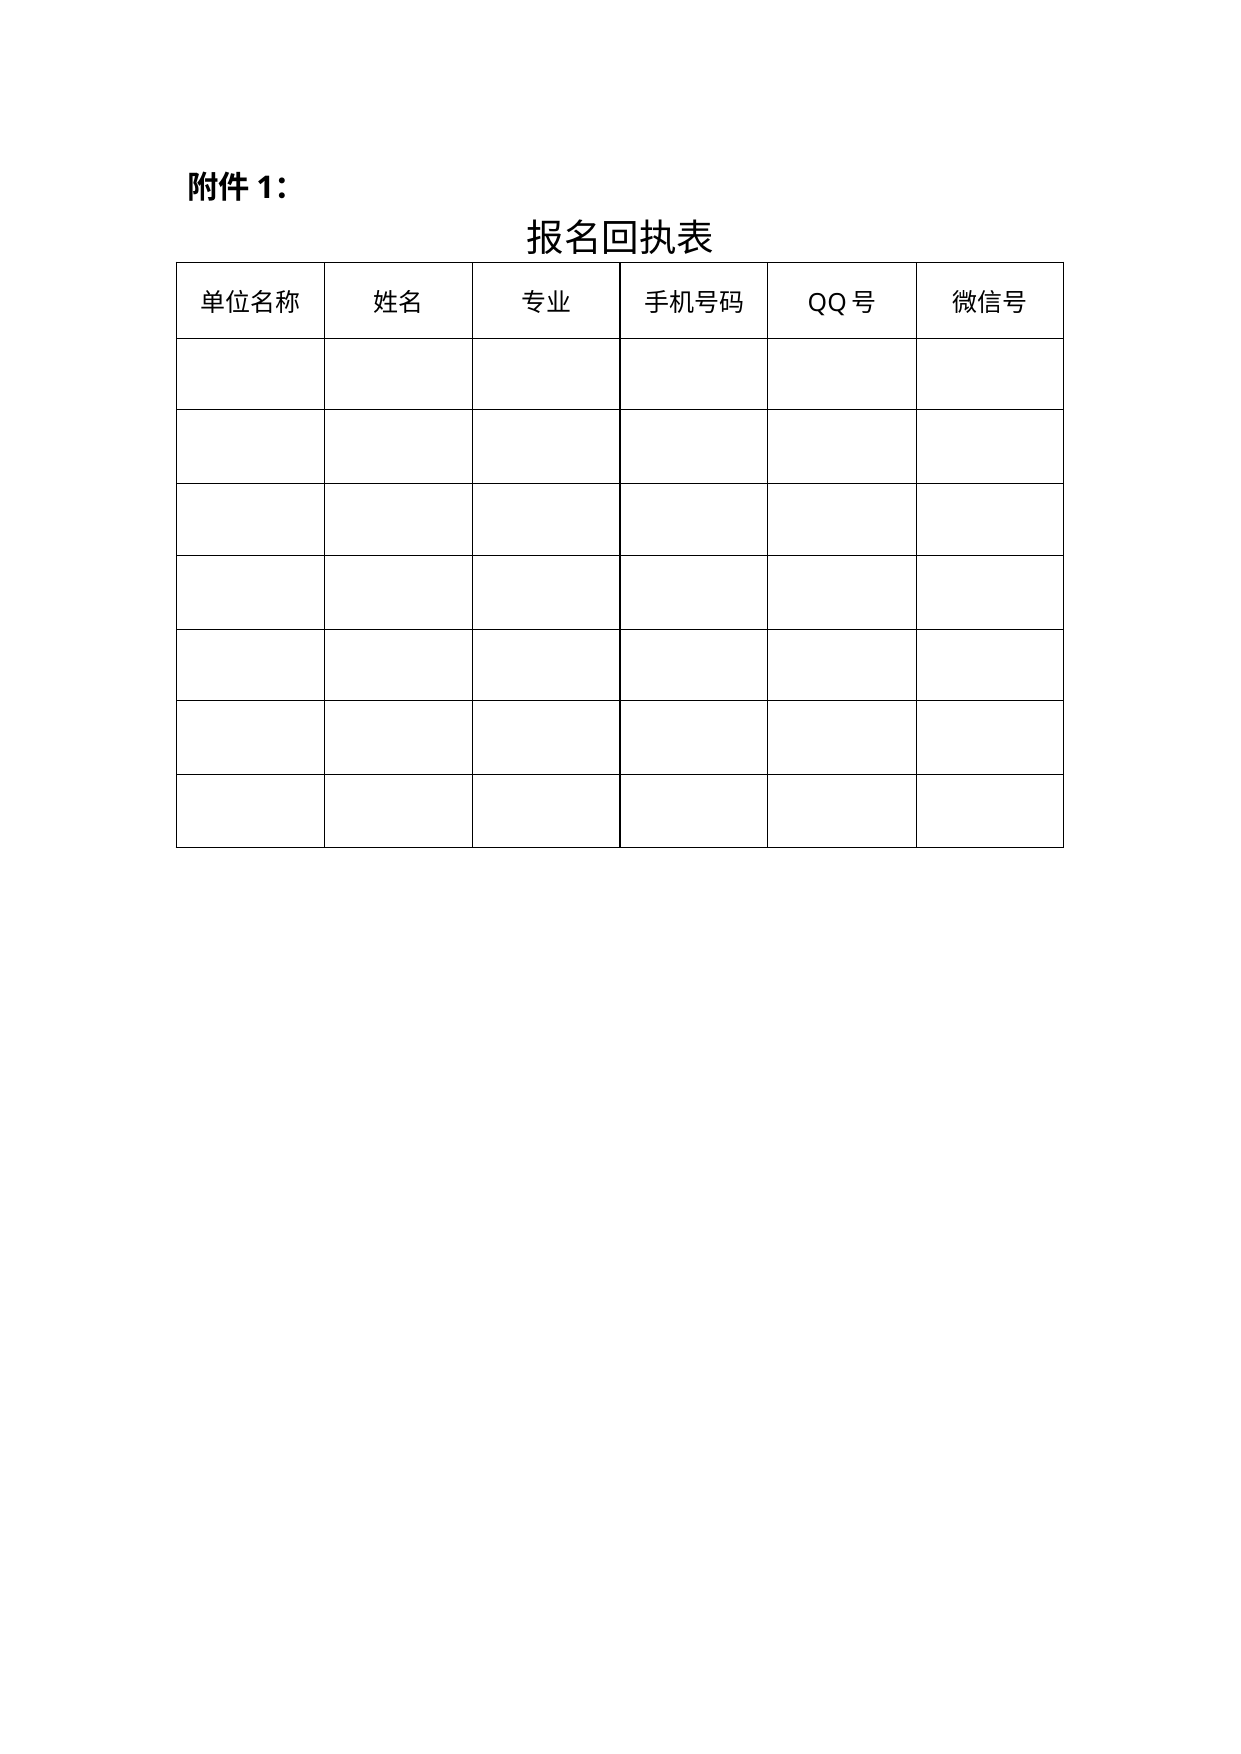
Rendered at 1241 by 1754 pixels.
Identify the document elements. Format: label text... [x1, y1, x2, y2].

table_cell [917, 775, 1063, 847]
table_cell [177, 339, 324, 409]
table_cell [768, 484, 916, 555]
table_cell [473, 775, 619, 847]
table_cell [917, 630, 1063, 700]
table_cell [917, 556, 1063, 629]
table_cell [325, 701, 472, 774]
table_header 微信号 [917, 263, 1063, 338]
table_cell [768, 701, 916, 774]
table_cell [473, 630, 619, 700]
table_cell [177, 410, 324, 483]
table_cell [917, 339, 1063, 409]
table_header QQ号 [768, 263, 916, 338]
table_cell [621, 775, 767, 847]
table_cell [325, 410, 472, 483]
table_cell [621, 701, 767, 774]
table_cell [621, 556, 767, 629]
table_cell [325, 339, 472, 409]
table_cell [325, 484, 472, 555]
table_cell [621, 484, 767, 555]
table_header 单位名称 [177, 263, 324, 338]
table_header 专业 [473, 263, 619, 338]
table_cell [325, 556, 472, 629]
table_cell [917, 410, 1063, 483]
text 附件1： [187, 162, 1053, 207]
table_header 手机号码 [621, 263, 767, 338]
text 报名回执表 [187, 207, 1053, 262]
table_cell [473, 484, 619, 555]
table_cell [768, 556, 916, 629]
table_cell [177, 701, 324, 774]
table_cell [917, 484, 1063, 555]
table_cell [917, 701, 1063, 774]
table_header 姓名 [325, 263, 472, 338]
table_cell [621, 339, 767, 409]
table_cell [473, 556, 619, 629]
table_cell [621, 630, 767, 700]
table_cell [177, 630, 324, 700]
table_cell [177, 775, 324, 847]
table_cell [473, 410, 619, 483]
table_cell [621, 410, 767, 483]
table_cell [177, 556, 324, 629]
table_cell [768, 339, 916, 409]
table_cell [768, 630, 916, 700]
table_cell [768, 410, 916, 483]
table_cell [177, 484, 324, 555]
table_cell [768, 775, 916, 847]
table_cell [325, 775, 472, 847]
table_cell [473, 339, 619, 409]
table_cell [325, 630, 472, 700]
table_cell [473, 701, 619, 774]
